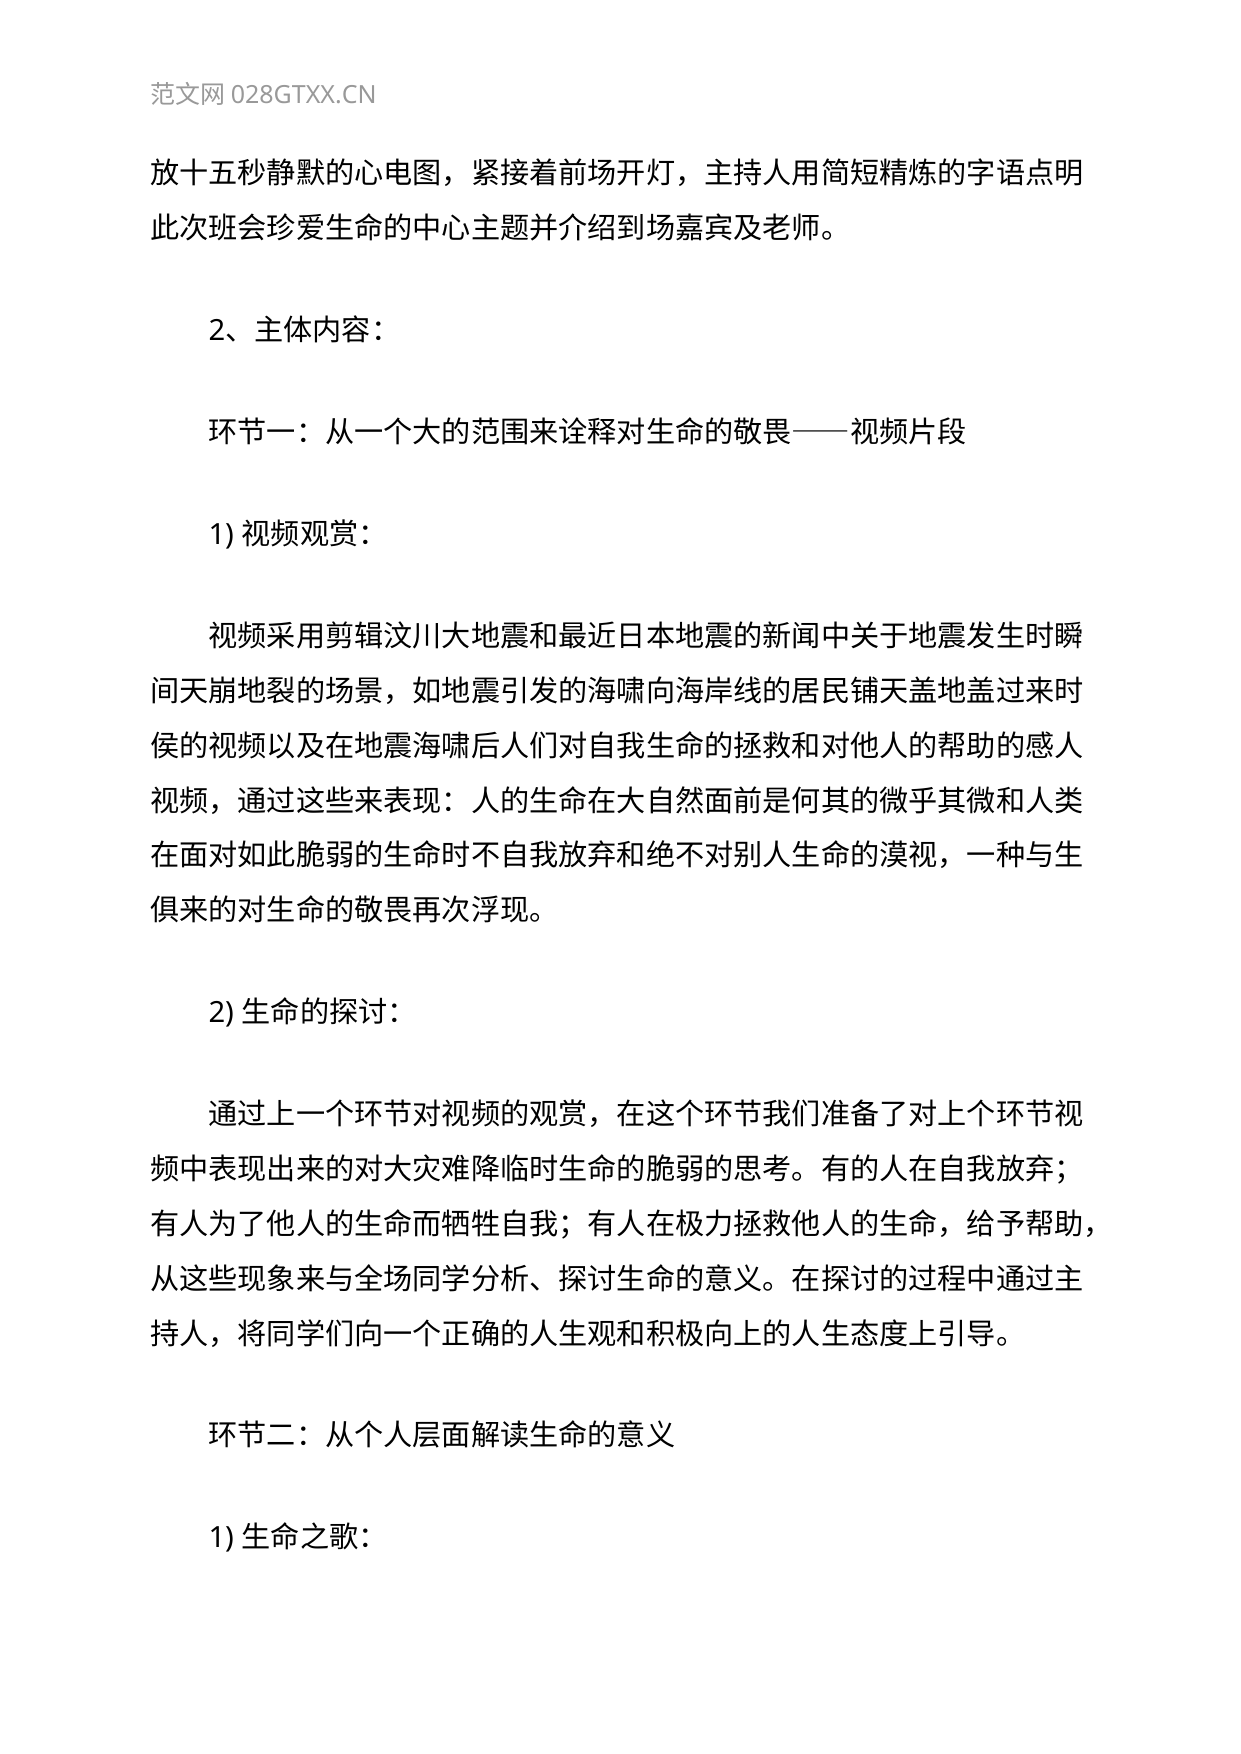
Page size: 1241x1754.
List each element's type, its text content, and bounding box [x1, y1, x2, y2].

text 视频采用剪辑汶川大地震和最近日本地震的新闻中关于地震发生时瞬间天崩地裂的场景，如地震引发的海啸向海岸线的居民铺天盖地盖过来时侯的视频以及在地震海啸后人们对自我生命的拯救和对他人的帮助的感人视频，通过这些来表现：人的生命在大自然面前是何其的微乎其微和人类在面对如此脆弱的生命时不自我放弃和绝不对别人生命的漠视，一种与生俱来的对生命的敬畏再次浮现。 [150, 612, 1090, 929]
text 通过上一个环节对视频的观赏，在这个环节我们准备了对上个环节视频中表现出来的对大灾难降临时生命的脆弱的思考。有的人在自我放弃；有人为了他人的生命而牺牲自我；有人在极力拯救他人的生命，给予帮助，从这些现象来与全场同学分析、探讨生命的意义。在探讨的过程中通过主持人，将同学们向一个正确的人生观和积极向上的人生态度上引导。 [150, 1091, 1090, 1352]
text 环节二：从个人层面解读生命的意义 [150, 1412, 1090, 1454]
text 1) 生命之歌： [150, 1514, 1090, 1556]
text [150, 150, 1090, 247]
text 环节一：从一个大的范围来诠释对生命的敬畏——视频片段 [150, 409, 1090, 451]
text 1) 视频观赏： [150, 510, 1090, 553]
text 2、主体内容： [150, 307, 1090, 349]
text 2) 生命的探讨： [150, 989, 1090, 1031]
